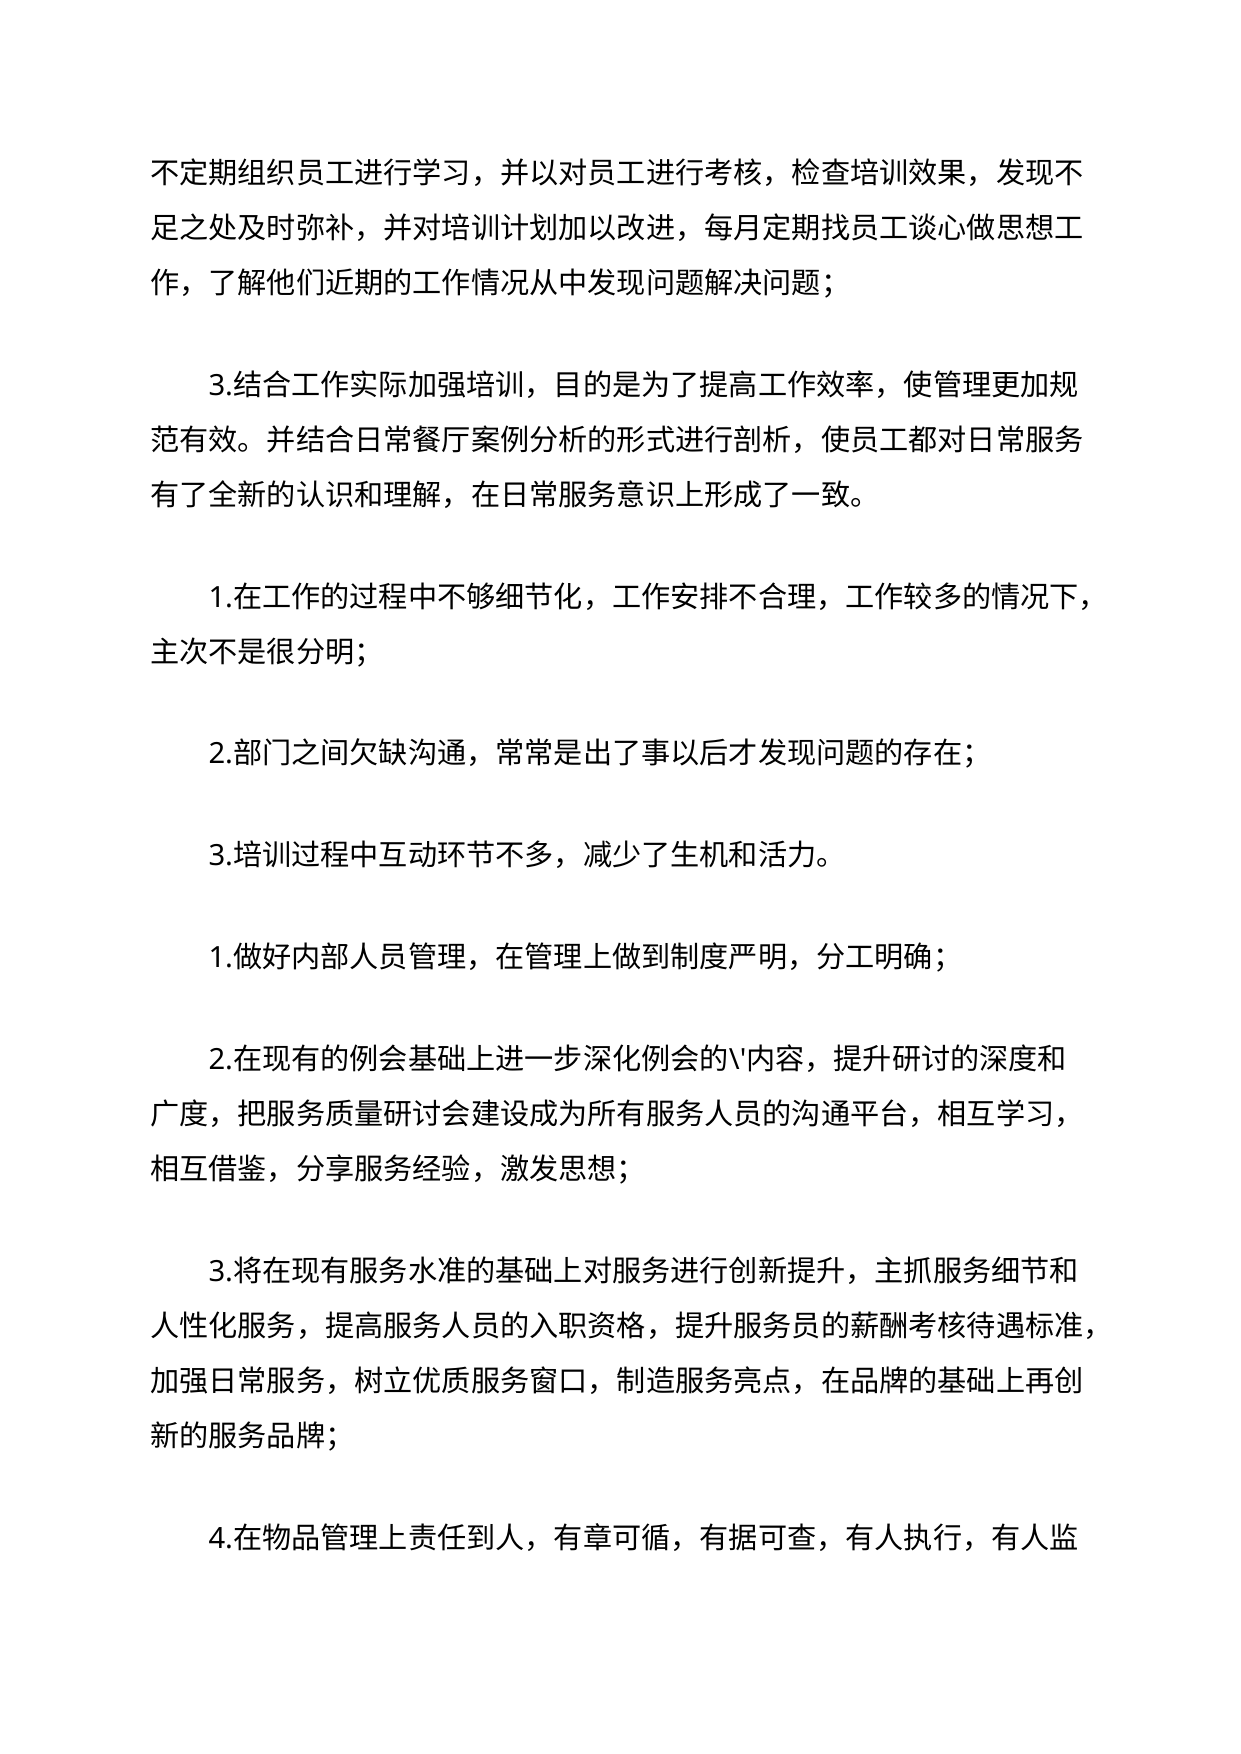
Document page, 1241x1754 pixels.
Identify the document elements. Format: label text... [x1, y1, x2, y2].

text 1.在工作的过程中不够细节化，工作安排不合理，工作较多的情况下，主次不是很分明； [150, 573, 1090, 671]
text 1.做好内部人员管理，在管理上做到制度严明，分工明确； [150, 934, 1090, 976]
text 3.结合工作实际加强培训，目的是为了提高工作效率，使管理更加规范有效。并结合日常餐厅案例分析的形式进行剖析，使员工都对日常服务有了全新的认识和理解，在日常服务意识上形成了一致。 [150, 362, 1090, 514]
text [150, 1514, 1090, 1557]
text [150, 150, 1090, 302]
text 2.部门之间欠缺沟通，常常是出了事以后才发现问题的存在； [150, 730, 1090, 772]
text 3.将在现有服务水准的基础上对服务进行创新提升，主抓服务细节和人性化服务，提高服务人员的入职资格，提升服务员的薪酬考核待遇标准，加强日常服务，树立优质服务窗口，制造服务亮点，在品牌的基础上再创新的服务品牌； [150, 1248, 1090, 1455]
text 3.培训过程中互动环节不多，减少了生机和活力。 [150, 832, 1090, 874]
text 2.在现有的例会基础上进一步深化例会的\'内容，提升研讨的深度和广度，把服务质量研讨会建设成为所有服务人员的沟通平台，相互学习，相互借鉴，分享服务经验，激发思想； [150, 1036, 1090, 1188]
